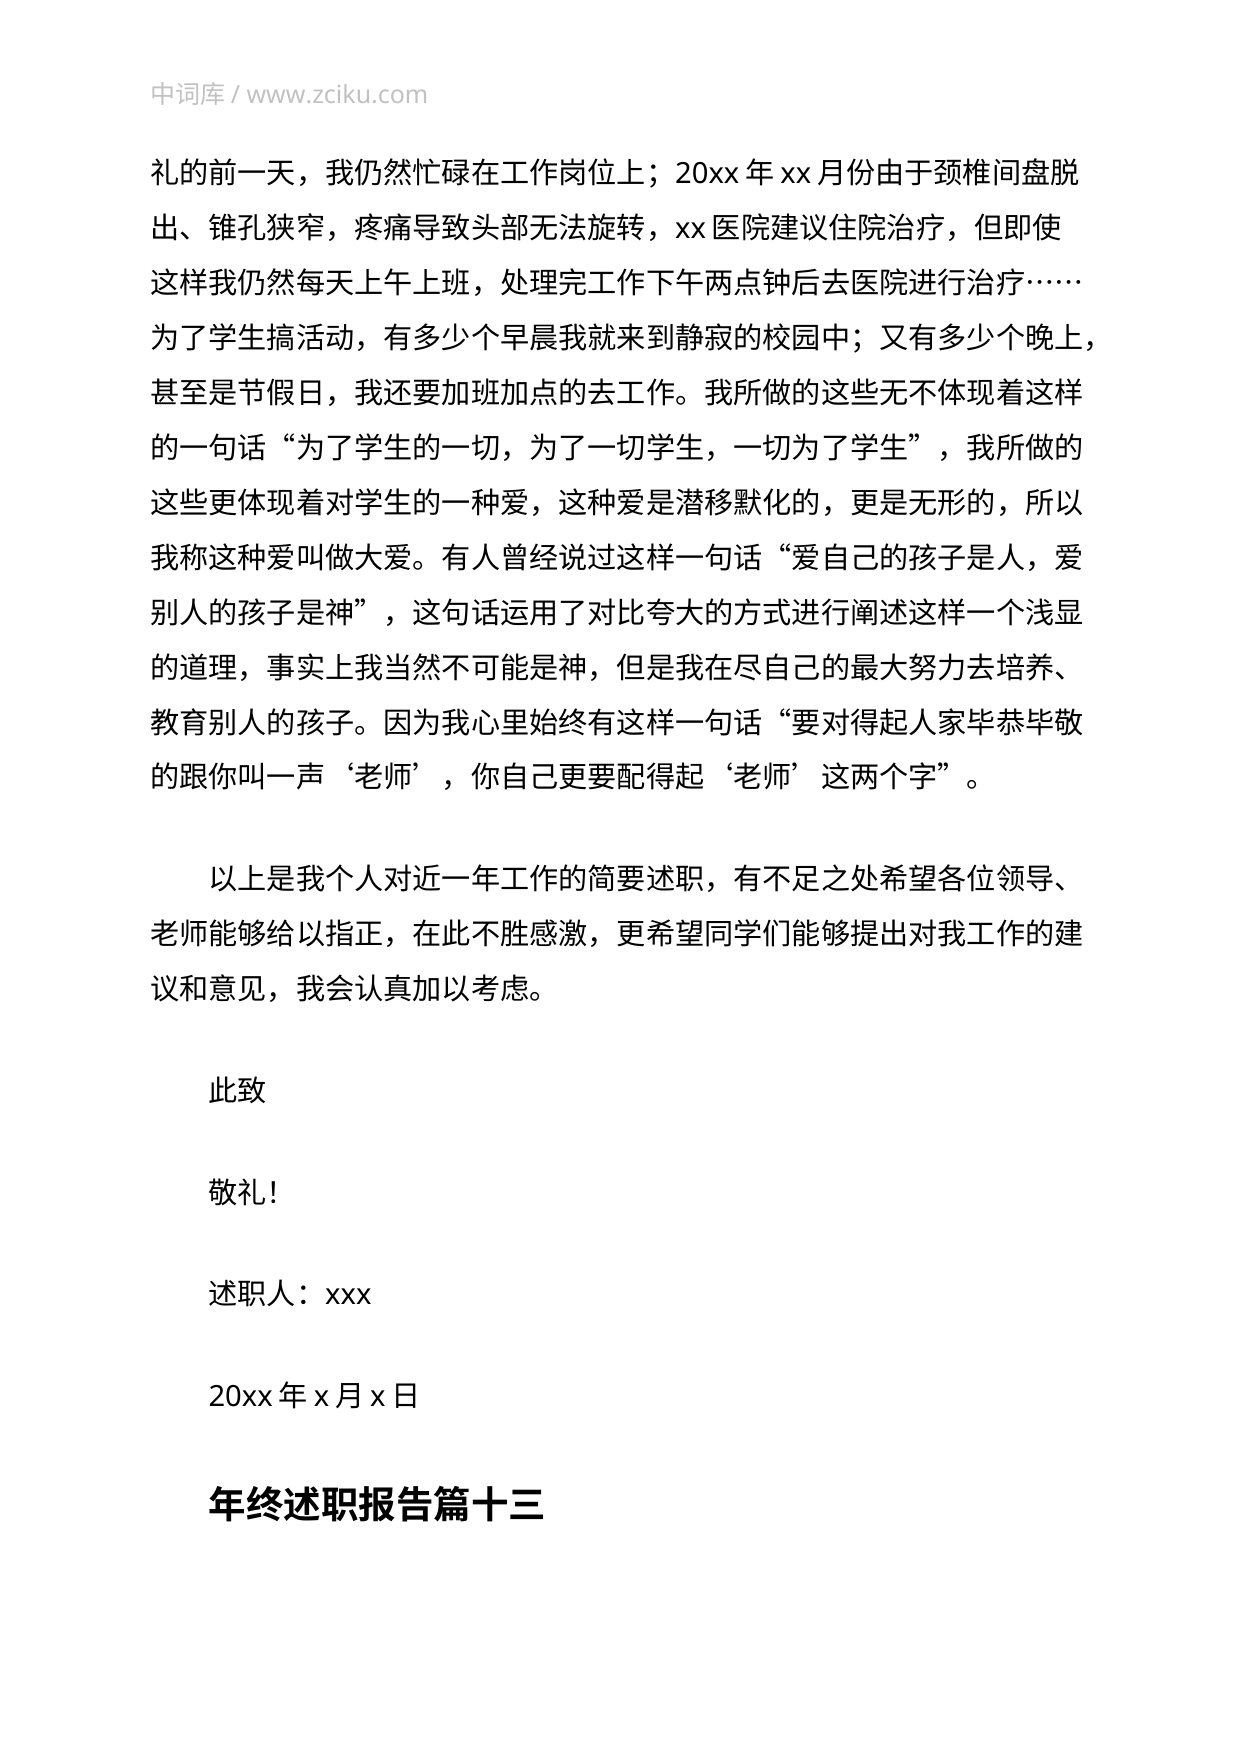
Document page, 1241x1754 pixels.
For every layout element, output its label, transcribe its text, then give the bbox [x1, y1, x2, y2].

text 此致 [150, 1067, 1090, 1110]
text 述职人：xxx [150, 1271, 1090, 1313]
text 以上是我个人对近一年工作的简要述职，有不足之处希望各位领导、老师能够给以指正，在此不胜感激，更希望同学们能够提出对我工作的建议和意见，我会认真加以考虑。 [150, 856, 1090, 1008]
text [150, 150, 1090, 796]
text 20xx年x月x日 [150, 1373, 1090, 1415]
text 年终述职报告篇十三 [150, 1475, 1090, 1529]
text 敬礼！ [150, 1169, 1090, 1211]
